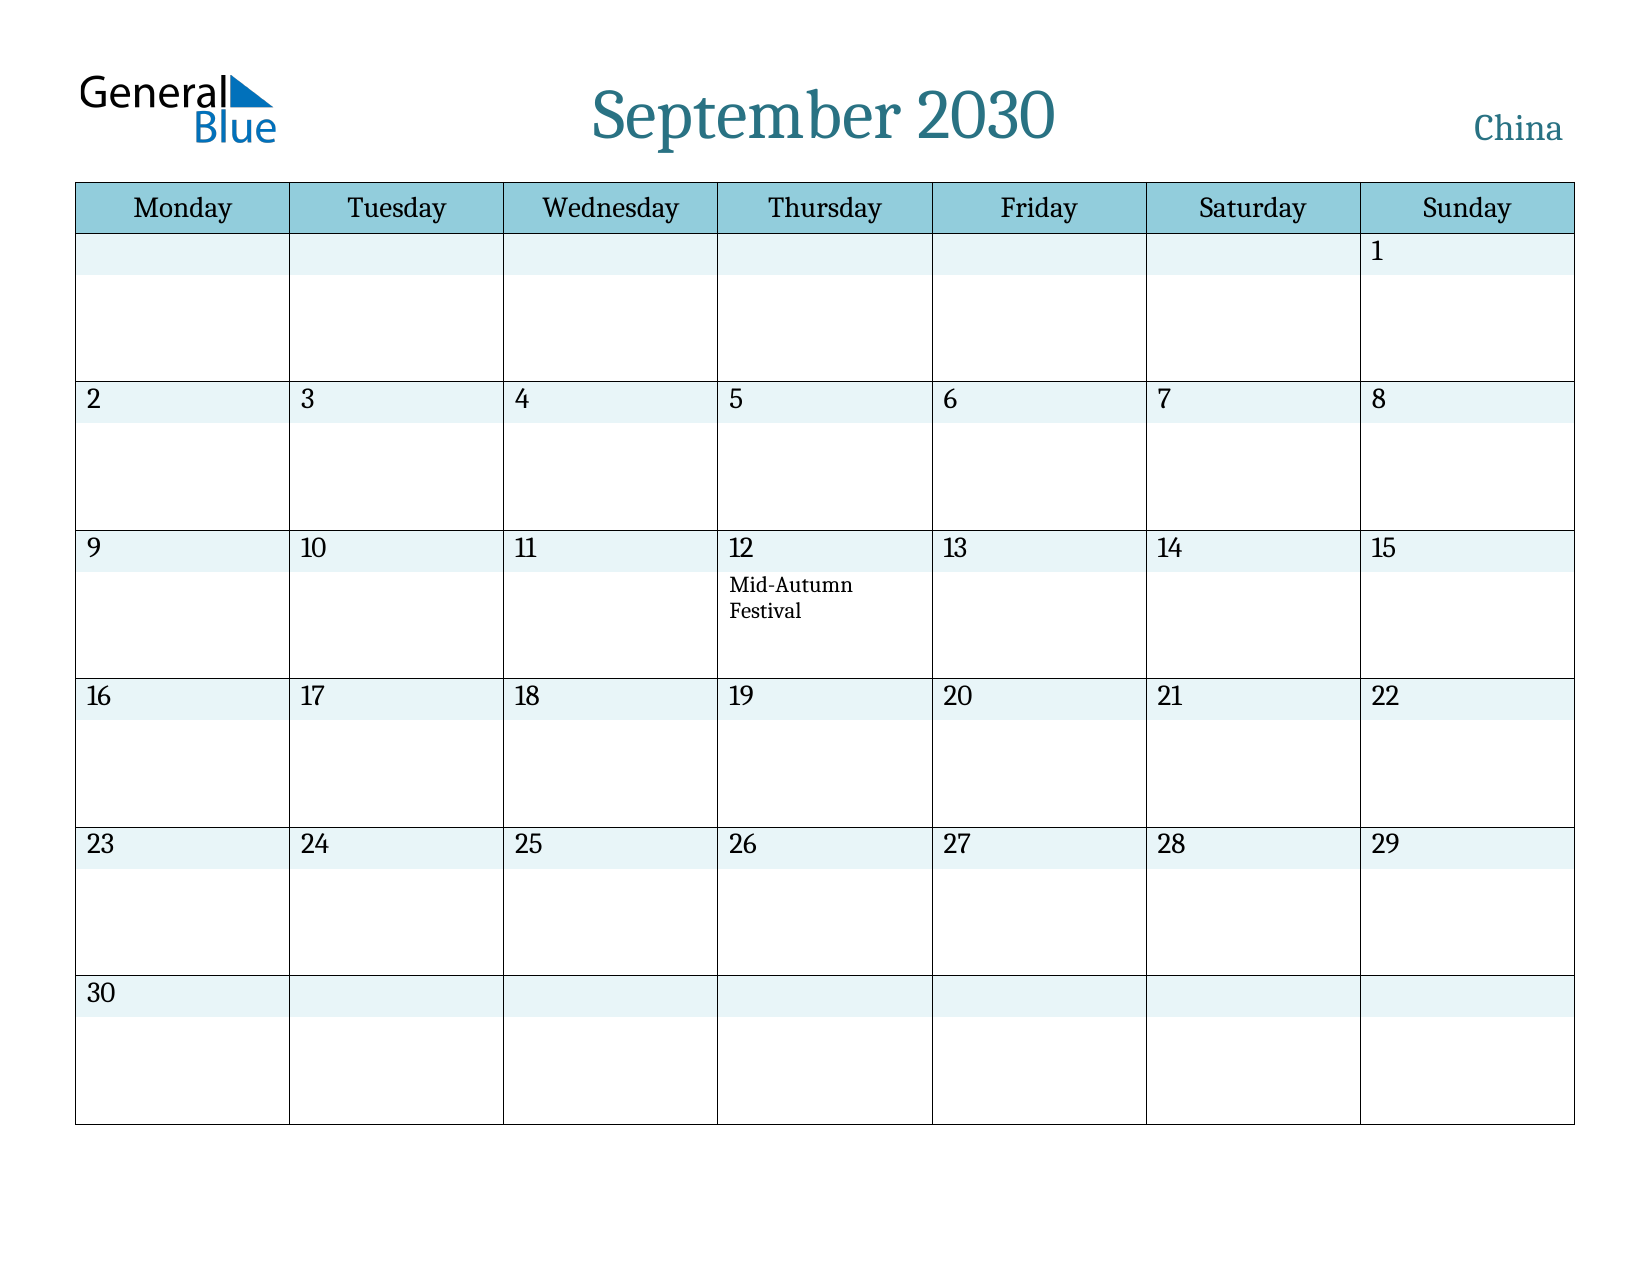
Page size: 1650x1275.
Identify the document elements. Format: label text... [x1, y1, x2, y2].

table_cell [76, 572, 289, 678]
table_cell [1361, 720, 1574, 827]
table_cell [933, 423, 1146, 530]
table_cell [933, 869, 1146, 975]
table_cell [933, 1017, 1146, 1123]
table_cell 26 [718, 828, 932, 869]
table_cell Tuesday [290, 183, 503, 233]
table_cell [718, 720, 932, 827]
table_cell 2 [76, 382, 289, 423]
table_cell [76, 275, 289, 381]
table_cell 8 [1361, 382, 1574, 423]
table_cell [504, 234, 717, 275]
table_cell [504, 275, 717, 381]
table_cell 22 [1361, 679, 1574, 720]
table_cell 12 [718, 531, 932, 572]
table_cell [504, 572, 717, 678]
table_cell [1361, 275, 1574, 381]
table_cell [718, 234, 932, 275]
table_cell [1361, 976, 1574, 1017]
picture [80, 75, 276, 143]
table_cell 13 [933, 531, 1146, 572]
table_cell 21 [1147, 679, 1360, 720]
table_cell 9 [76, 531, 289, 572]
table_cell [290, 976, 503, 1017]
table_cell [1147, 976, 1360, 1017]
table_cell [1147, 572, 1360, 678]
table_cell 25 [504, 828, 717, 869]
table_cell Sunday [1361, 183, 1574, 233]
table_cell [1147, 720, 1360, 827]
table_cell [718, 869, 932, 975]
table_cell Thursday [718, 183, 932, 233]
table_cell 4 [504, 382, 717, 423]
table_cell [76, 720, 289, 827]
table_cell [933, 275, 1146, 381]
table_cell [290, 720, 503, 827]
table_cell [933, 234, 1146, 275]
table_cell 1 [1361, 234, 1574, 275]
table_cell [76, 869, 289, 975]
table_header September 2030 [504, 75, 1146, 182]
table_cell [290, 423, 503, 530]
table_cell 14 [1147, 531, 1360, 572]
table_header [76, 75, 503, 182]
table_cell [933, 720, 1146, 827]
table_cell [718, 1017, 932, 1123]
table_cell [1147, 1017, 1360, 1123]
table_cell Friday [933, 183, 1146, 233]
table_cell [504, 1017, 717, 1123]
table_cell Saturday [1147, 183, 1360, 233]
table_cell [504, 423, 717, 530]
table_cell [718, 423, 932, 530]
table_cell [290, 572, 503, 678]
table_cell [76, 423, 289, 530]
table_cell 28 [1147, 828, 1360, 869]
table_cell [1361, 869, 1574, 975]
table_cell [504, 869, 717, 975]
table_cell [76, 1017, 289, 1123]
table_cell 17 [290, 679, 503, 720]
table_cell [718, 976, 932, 1017]
table_cell Wednesday [504, 183, 717, 233]
table_cell 6 [933, 382, 1146, 423]
table_cell [290, 1017, 503, 1123]
table_cell 7 [1147, 382, 1360, 423]
table_cell [933, 976, 1146, 1017]
table_cell [1147, 275, 1360, 381]
table_cell 15 [1361, 531, 1574, 572]
table_cell [1147, 869, 1360, 975]
table_cell Mid-Autumn Festival [718, 572, 932, 678]
table_cell [718, 275, 932, 381]
table_cell 20 [933, 679, 1146, 720]
table_cell 24 [290, 828, 503, 869]
table_cell 29 [1361, 828, 1574, 869]
table_cell [290, 275, 503, 381]
table_cell 19 [718, 679, 932, 720]
table_cell 23 [76, 828, 289, 869]
table_cell 5 [718, 382, 932, 423]
table_cell [1361, 1017, 1574, 1123]
table_cell [1147, 423, 1360, 530]
table_cell [1361, 423, 1574, 530]
table_cell [504, 720, 717, 827]
table_cell 10 [290, 531, 503, 572]
table_cell 11 [504, 531, 717, 572]
table_cell [290, 234, 503, 275]
table_header China [1146, 75, 1574, 182]
table_cell 30 [76, 976, 289, 1017]
table_cell [1147, 234, 1360, 275]
table_cell [504, 976, 717, 1017]
table_cell 3 [290, 382, 503, 423]
table_cell [1361, 572, 1574, 678]
table_cell Monday [76, 183, 289, 233]
table_cell 16 [76, 679, 289, 720]
table_cell [933, 572, 1146, 678]
table_cell 18 [504, 679, 717, 720]
table_cell [76, 234, 289, 275]
table_cell 27 [933, 828, 1146, 869]
table_cell [290, 869, 503, 975]
